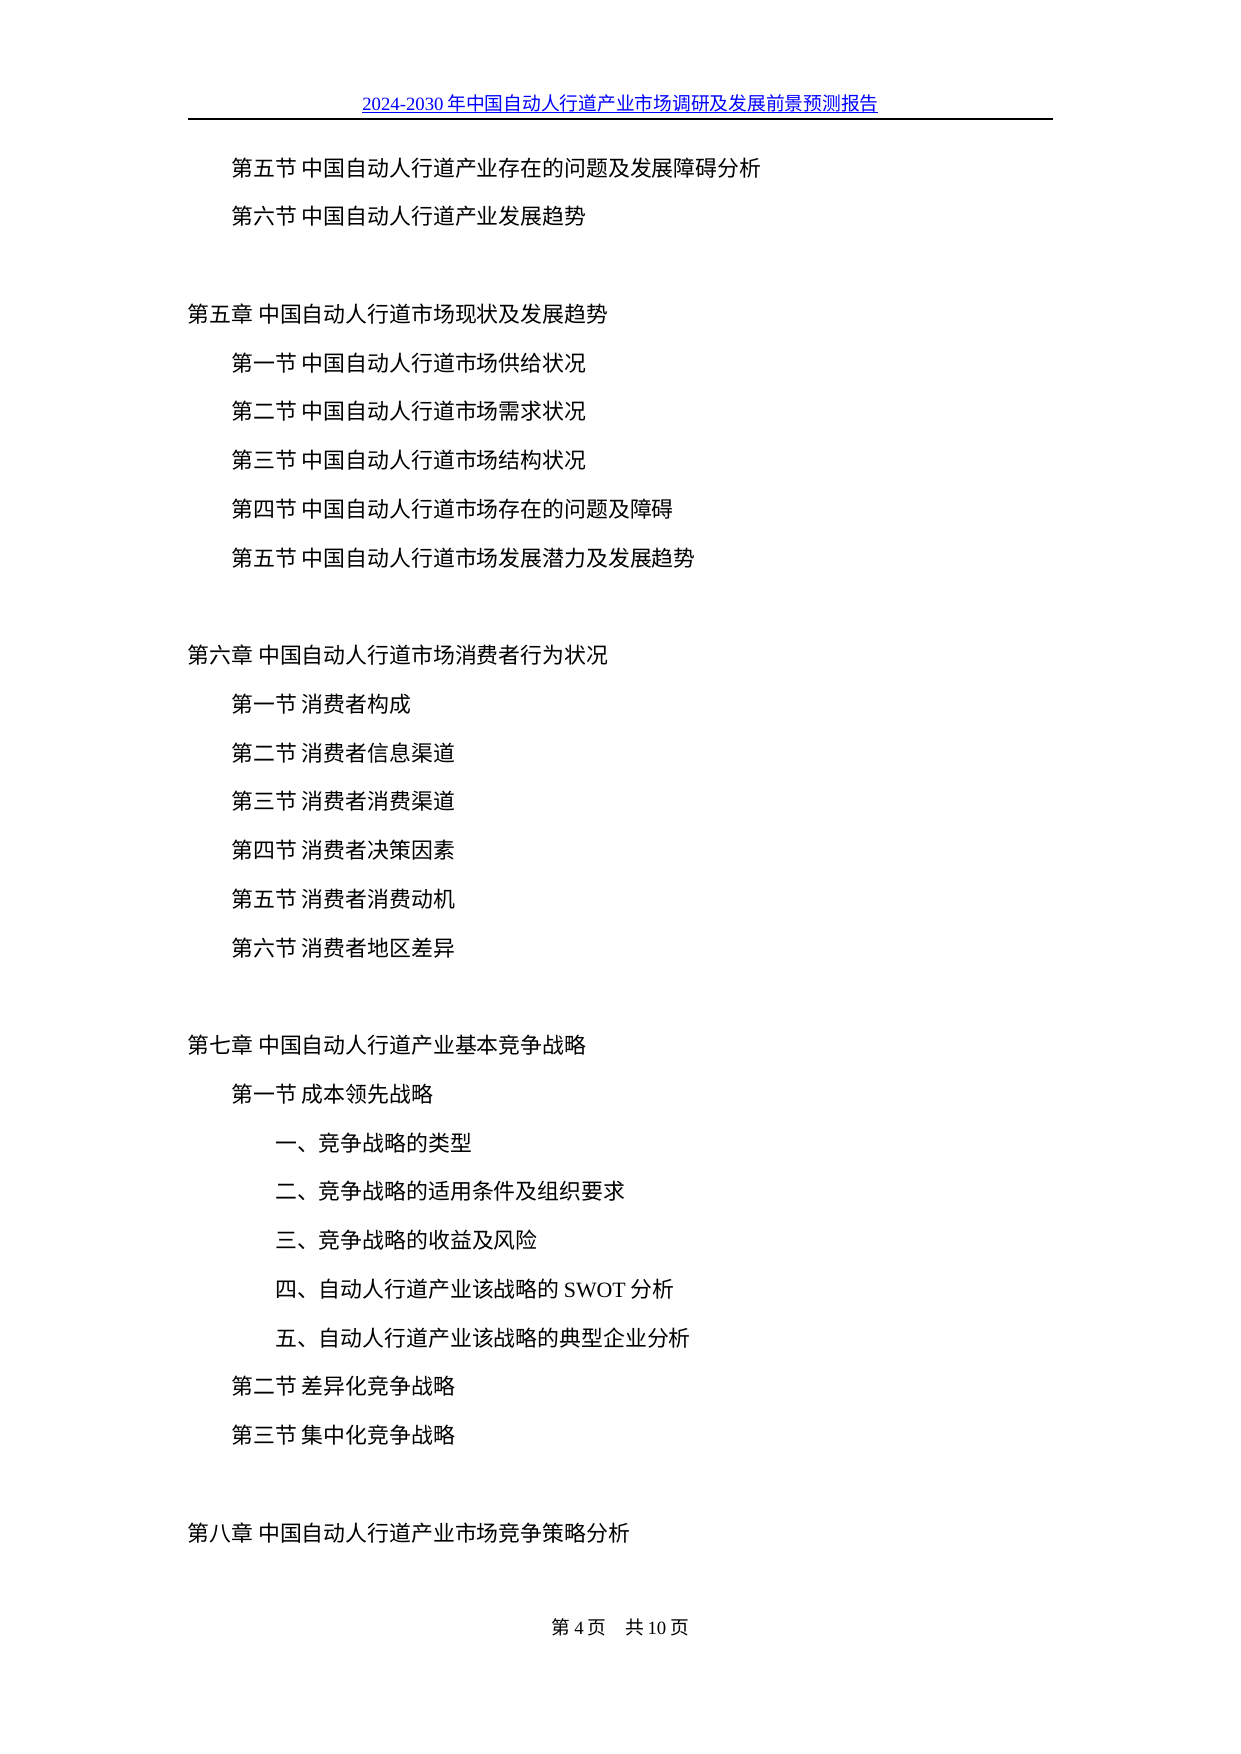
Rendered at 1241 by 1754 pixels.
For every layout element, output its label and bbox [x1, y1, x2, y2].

text [187, 150, 1053, 1548]
